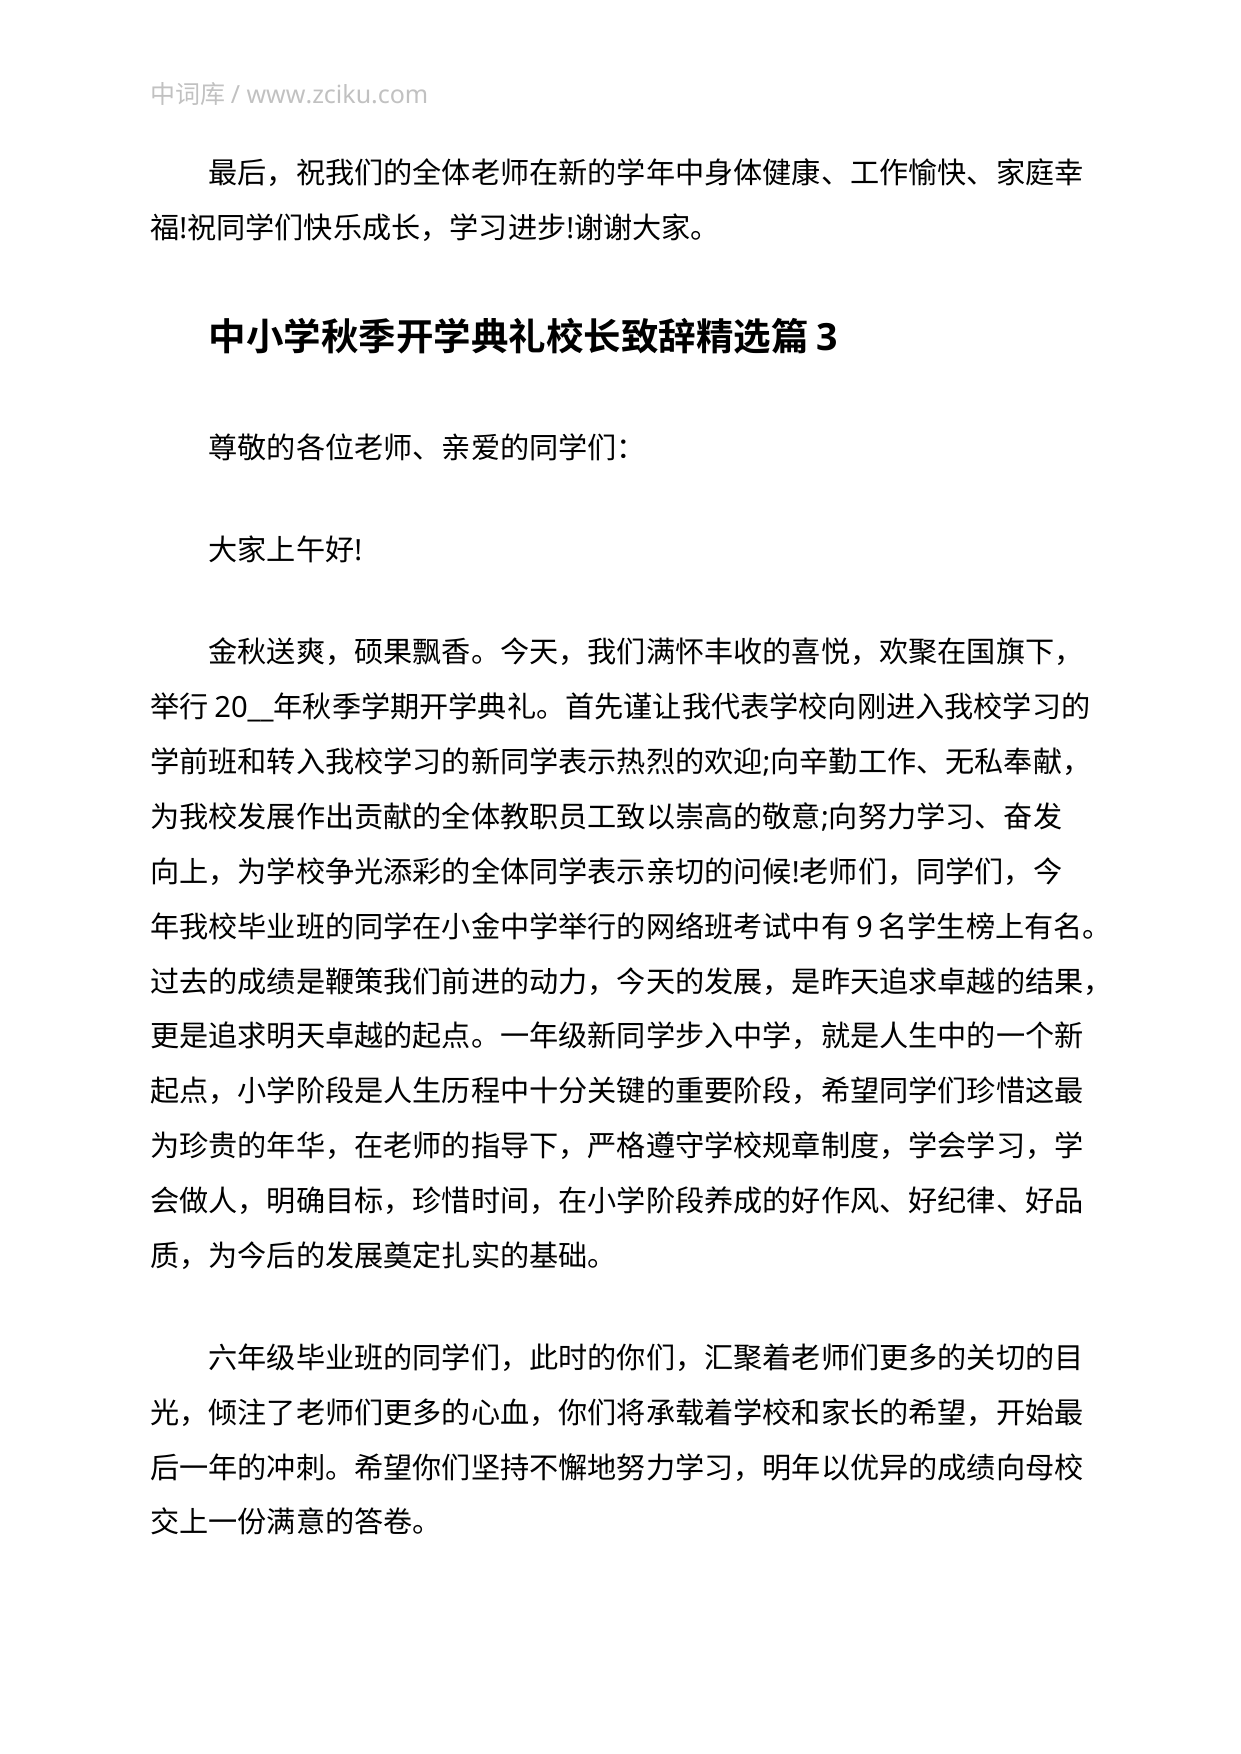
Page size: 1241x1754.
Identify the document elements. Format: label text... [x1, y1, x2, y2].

text 六年级毕业班的同学们，此时的你们，汇聚着老师们更多的关切的目光，倾注了老师们更多的心血，你们将承载着学校和家长的希望，开始最后一年的冲刺。希望你们坚持不懈地努力学习，明年以优异的成绩向母校交上一份满意的答卷。 [150, 1334, 1090, 1541]
text 最后，祝我们的全体老师在新的学年中身体健康、工作愉快、家庭幸福!祝同学们快乐成长，学习进步!谢谢大家。 [150, 150, 1090, 247]
text 中小学秋季开学典礼校长致辞精选篇3 [150, 307, 1090, 361]
text 金秋送爽，硕果飘香。今天，我们满怀丰收的喜悦，欢聚在国旗下，举行20__年秋季学期开学典礼。首先谨让我代表学校向刚进入我校学习的学前班和转入我校学习的新同学表示热烈的欢迎;向辛勤工作、无私奉献，为我校发展作出贡献的全体教职员工致以崇高的敬意;向努力学习、奋发向上，为学校争光添彩的全体同学表示亲切的问候!老师们，同学们，今年我校毕业班的同学在小金中学举行的网络班考试中有9名学生榜上有名。过去的成绩是鞭策我们前进的动力，今天的发展，是昨天追求卓越的结果，更是追求明天卓越的起点。一年级新同学步入中学，就是人生中的一个新起点，小学阶段是人生历程中十分关键的重要阶段，希望同学们珍惜这最为珍贵的年华，在老师的指导下，严格遵守学校规章制度，学会学习，学会做人，明确目标，珍惜时间，在小学阶段养成的好作风、好纪律、好品质，为今后的发展奠定扎实的基础。 [150, 628, 1090, 1275]
text 尊敬的各位老师、亲爱的同学们： [150, 424, 1090, 467]
text 大家上午好! [150, 526, 1090, 569]
